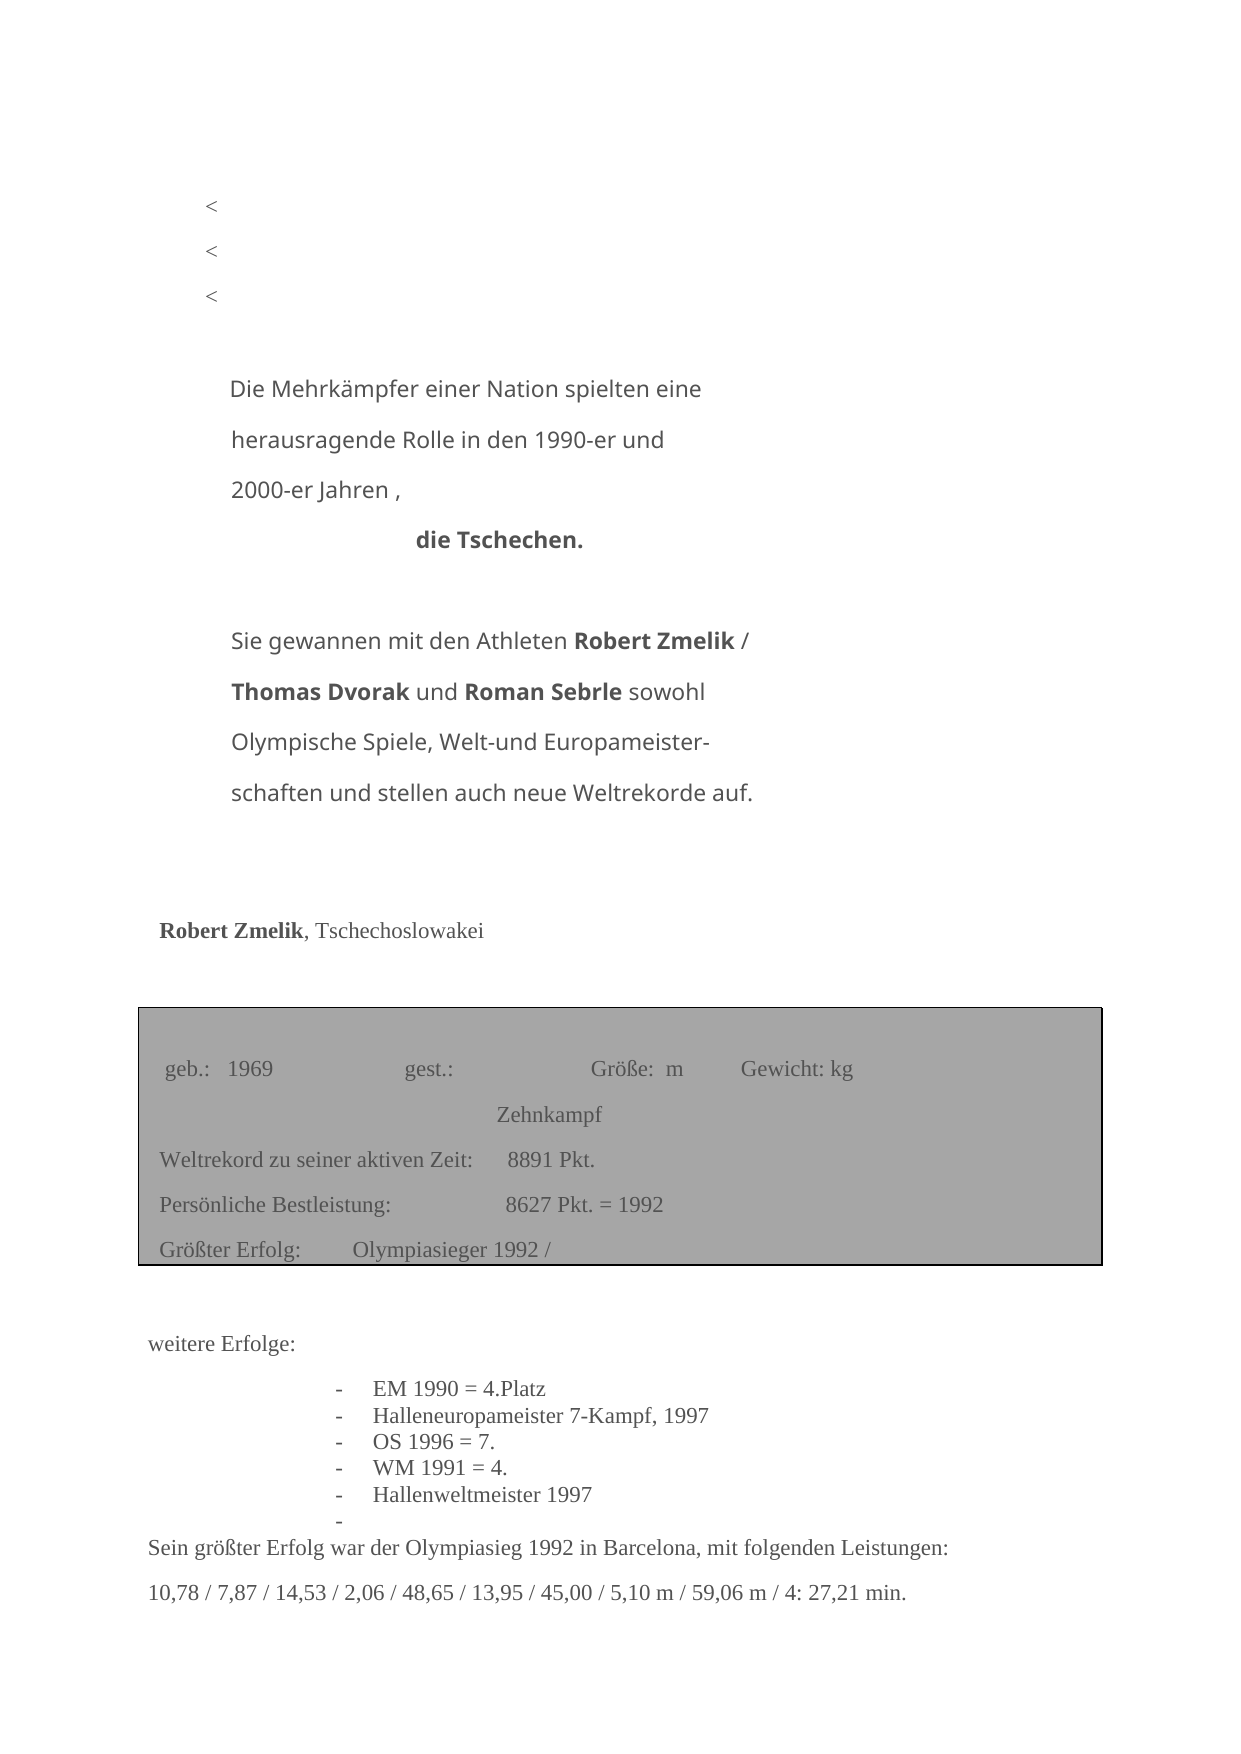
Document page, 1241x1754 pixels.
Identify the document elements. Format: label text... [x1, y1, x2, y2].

text Olympische Spiele, Welt-und Europameister- [148, 726, 1093, 757]
text die Tschechen. [148, 524, 1093, 556]
list Hallenweltmeister 1997 [335, 1481, 1093, 1507]
text Robert Zmelik, Tschechoslowakei [148, 917, 1093, 943]
text Persönliche Bestleistung: 8627 Pkt. = 1992 [139, 1188, 1101, 1217]
text < [148, 238, 1093, 264]
list WM 1991 = 4. [335, 1454, 1093, 1481]
text Sie gewannen mit den Athleten Robert Zmelik / [148, 625, 1093, 656]
text 2000-er Jahren , [148, 474, 1093, 505]
text weitere Erfolge: [148, 1330, 1093, 1357]
text Sein größter Erfolg war der Olympiasieg 1992 in Barcelona, mit folgenden Leistungen: [148, 1533, 1093, 1560]
text < [148, 283, 1093, 309]
text Die Mehrkämpfer einer Nation spielten eine [148, 373, 1093, 404]
text 10,78 / 7,87 / 14,53 / 2,06 / 48,65 / 13,95 / 45,00 / 5,10 m / 59,06 m / 4: 27,21 min. [148, 1579, 1093, 1605]
text Größter Erfolg: Olympiasieger 1992 / [139, 1233, 1101, 1264]
list OS 1996 = 7. [335, 1428, 1093, 1454]
text geb.: 1969 gest.: Größe: m Gewicht: kg [139, 1052, 1101, 1082]
text Weltrekord zu seiner aktiven Zeit: 8891 Pkt. [139, 1143, 1101, 1172]
text < [148, 193, 1093, 219]
text schaften und stellen auch neue Weltrekorde auf. [148, 776, 1093, 808]
list Halleneuropameister 7-Kampf, 1997 [335, 1402, 1093, 1428]
text Thomas Dvorak und Roman Sebrle sowohl [148, 676, 1093, 707]
text Zehnkampf [139, 1097, 1101, 1127]
text herausragende Rolle in den 1990-er und [148, 423, 1093, 455]
list EM 1990 = 4.Platz [335, 1375, 1093, 1402]
